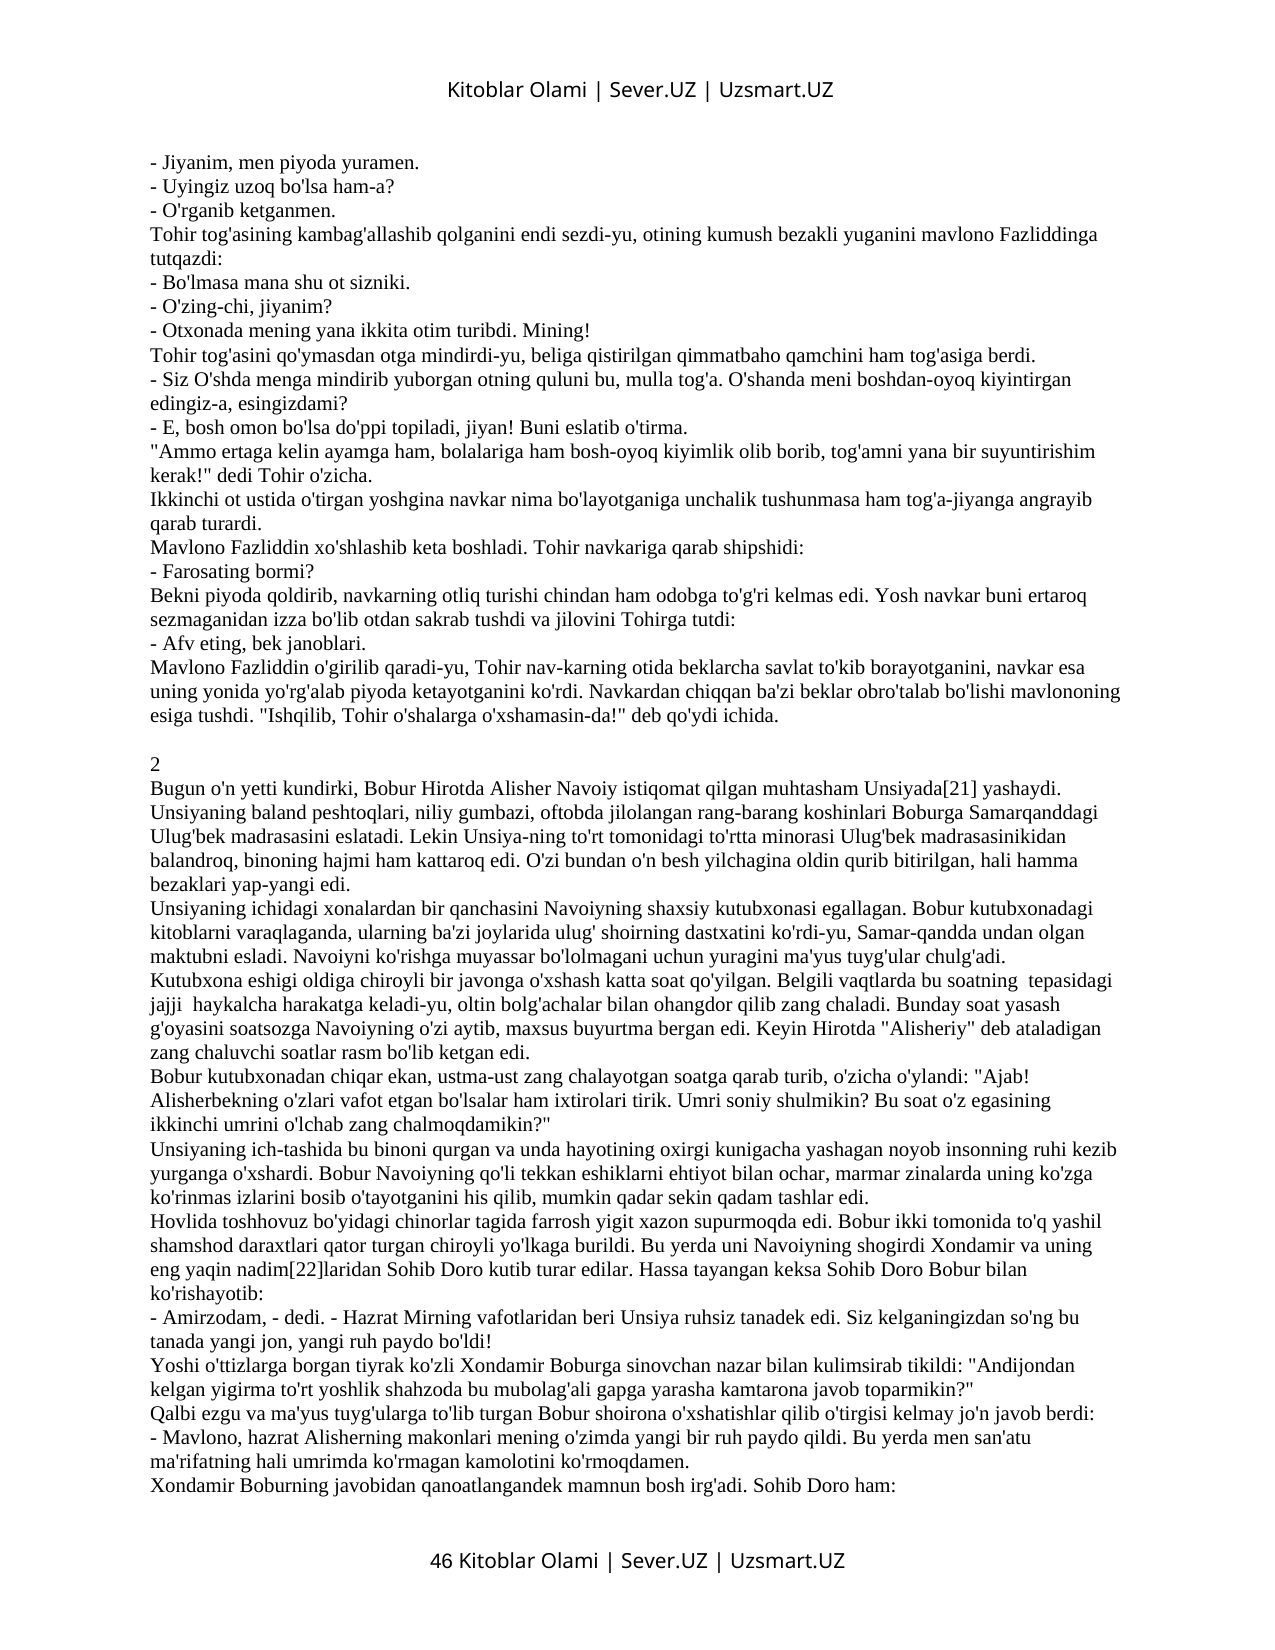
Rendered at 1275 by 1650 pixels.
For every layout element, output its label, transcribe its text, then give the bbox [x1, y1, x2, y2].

text Bugun o'n yetti kundirki, Bobur Hirotda Alisher Navoiy istiqomat qilgan muhtasham Unsiyada[21] yashaydi. Unsiyaning baland peshtoqlari, niliy gumbazi, oftobda jilolangan rang-barang koshinlari Boburga Samarqanddagi Ulug'bek madrasasini eslatadi. Lekin Unsiya-ning to'rt tomonidagi to'rtta minorasi Ulug'bek madrasasinikidan balandroq, binoning hajmi ham kattaroq edi. O'zi bundan o'n besh yilchagina oldin qurib bitirilgan, hali hamma bezaklari yap-yangi edi. [150, 776, 1125, 896]
text Xondamir Boburning javobidan qanoatlangandek mamnun bosh irg'adi. Sohib Doro ham: [150, 1473, 1125, 1497]
text - Afv eting, bek janoblari. [150, 631, 1125, 655]
text Bekni piyoda qoldirib, navkarning otliq turishi chindan ham odobga to'g'ri kelmas edi. Yosh navkar buni ertaroq sezmaganidan izza bo'lib otdan sakrab tushdi va jilovini Tohirga tutdi: [150, 583, 1125, 631]
text - Mavlono, hazrat Alisherning makonlari mening o'zimda yangi bir ruh paydo qildi. Bu yerda men san'atu ma'rifatning hali umrimda ko'rmagan kamolotini ko'rmoqdamen. [150, 1425, 1125, 1473]
text Hovlida toshhovuz bo'yidagi chinorlar tagida farrosh yigit xazon supurmoqda edi. Bobur ikki tomonida to'q yashil shamshod daraxtlari qator turgan chiroyli yo'lkaga burildi. Bu yerda uni Navoiyning shogirdi Xondamir va uning eng yaqin nadim[22]laridan Sohib Doro kutib turar edilar. Hassa tayangan keksa Sohib Doro Bobur bilan ko'rishayotib: [150, 1209, 1125, 1305]
text Ikkinchi ot ustida o'tirgan yoshgina navkar nima bo'layotganiga unchalik tushunmasa ham tog'a-jiyanga angrayib qarab turardi. [150, 487, 1125, 535]
text Tohir tog'asining kambag'allashib qolganini endi sezdi-yu, otining kumush bezakli yuganini mavlono Fazliddinga tutqazdi: [150, 222, 1125, 270]
text 2 [150, 751, 1125, 776]
text Bobur kutubxonadan chiqar ekan, ustma-ust zang chalayotgan soatga qarab turib, o'zicha o'ylandi: "Ajab! Alisherbekning o'zlari vafot etgan bo'lsalar ham ixtirolari tirik. Umri soniy shulmikin? Bu soat o'z egasining ikkinchi umrini o'lchab zang chalmoqdamikin?" [150, 1064, 1125, 1136]
text - Jiyanim, men piyoda yuramen. [150, 150, 1125, 174]
text Mavlono Fazliddin o'girilib qaradi-yu, Tohir nav-karning otida beklarcha savlat to'kib borayotganini, navkar esa uning yonida yo'rg'alab piyoda ketayotganini ko'rdi. Navkardan chiqqan ba'zi beklar obro'talab bo'lishi mavlononing esiga tushdi. "Ishqilib, Tohir o'shalarga o'xshamasin-da!" deb qo'ydi ichida. [150, 655, 1125, 727]
text - Bo'lmasa mana shu ot sizniki. [150, 270, 1125, 294]
text - Otxonada mening yana ikkita otim turibdi. Mining! [150, 318, 1125, 342]
text - O'zing-chi, jiyanim? [150, 294, 1125, 318]
text - O'rganib ketganmen. [150, 198, 1125, 222]
text Unsiyaning ich-tashida bu binoni qurgan va unda hayotining oxirgi kunigacha yashagan noyob insonning ruhi kezib yurganga o'xshardi. Bobur Navoiyning qo'li tekkan eshiklarni ehtiyot bilan ochar, marmar zinalarda uning ko'zga ko'rinmas izlarini bosib o'tayotganini his qilib, mumkin qadar sekin qadam tashlar edi. [150, 1136, 1125, 1209]
text Kutubxona eshigi oldiga chiroyli bir javonga o'xshash katta soat qo'yilgan. Belgili vaqtlarda bu soatning tepasidagi jajji haykalcha harakatga keladi-yu, oltin bolg'achalar bilan ohangdor qilib zang chaladi. Bunday soat yasash g'oyasini soatsozga Navoiyning o'zi aytib, maxsus buyurtma bergan edi. Keyin Hirotda "Alisheriy" deb ataladigan zang chaluvchi soatlar rasm bo'lib ketgan edi. [150, 968, 1125, 1064]
text "Ammo ertaga kelin ayamga ham, bolalariga ham bosh-oyoq kiyimlik olib borib, tog'amni yana bir suyuntirishim kerak!" dedi Tohir o'zicha. [150, 439, 1125, 487]
text - Farosating bormi? [150, 559, 1125, 583]
text - Siz O'shda menga mindirib yuborgan otning quluni bu, mulla tog'a. O'shanda meni boshdan-oyoq kiyintirgan edingiz-a, esingizdami? [150, 367, 1125, 415]
text Unsiyaning ichidagi xonalardan bir qanchasini Navoiyning shaxsiy kutubxonasi egallagan. Bobur kutubxonadagi kitoblarni varaqlaganda, ularning ba'zi joylarida ulug' shoirning dastxatini ko'rdi-yu, Samar-qandda undan olgan maktubni esladi. Navoiyni ko'rishga muyassar bo'lolmagani uchun yuragini ma'yus tuyg'ular chulg'adi. [150, 896, 1125, 968]
text - E, bosh omon bo'lsa do'ppi topiladi, jiyan! Buni eslatib o'tirma. [150, 415, 1125, 439]
text Qalbi ezgu va ma'yus tuyg'ularga to'lib turgan Bobur shoirona o'xshatishlar qilib o'tirgisi kelmay jo'n javob berdi: [150, 1401, 1125, 1425]
text Mavlono Fazliddin xo'shlashib keta boshladi. Tohir navkariga qarab shipshidi: [150, 535, 1125, 559]
text Yoshi o'ttizlarga borgan tiyrak ko'zli Xondamir Boburga sinovchan nazar bilan kulimsirab tikildi: "Andijondan kelgan yigirma to'rt yoshlik shahzoda bu mubolag'ali gapga yarasha kamtarona javob toparmikin?" [150, 1353, 1125, 1401]
text - Uyingiz uzoq bo'lsa ham-a? [150, 174, 1125, 198]
text Tohir tog'asini qo'ymasdan otga mindirdi-yu, beliga qistirilgan qimmatbaho qamchini ham tog'asiga berdi. [150, 342, 1125, 367]
text - Amirzodam, - dedi. - Hazrat Mirning vafotlaridan beri Unsiya ruhsiz tanadek edi. Siz kelganingizdan so'ng bu tanada yangi jon, yangi ruh paydo bo'ldi! [150, 1305, 1125, 1353]
